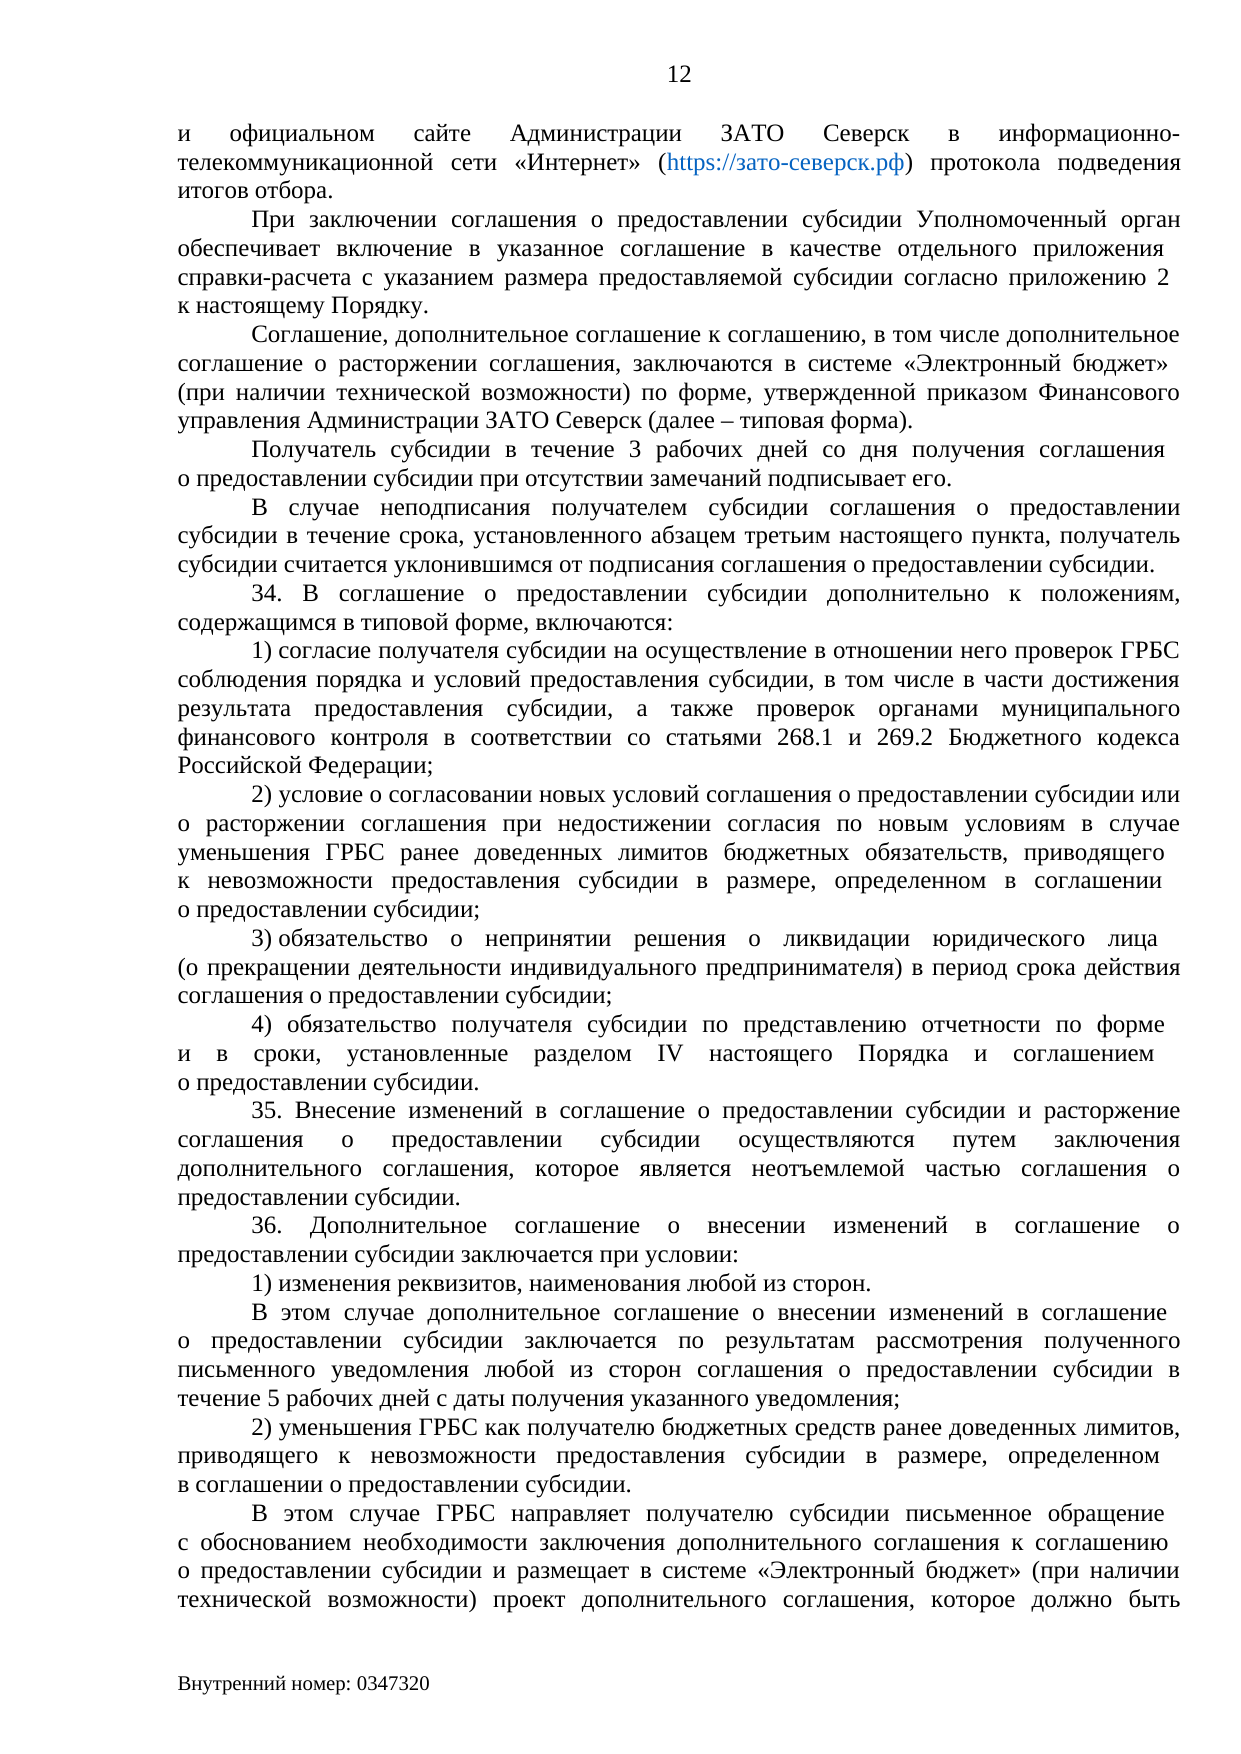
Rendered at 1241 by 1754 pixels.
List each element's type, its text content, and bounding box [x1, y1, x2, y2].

text 4) обязательство получателя субсидии по представлению отчетности по форме и в сроки, установленные разделом IV настоящего Порядка и соглашением о предоставлении субсидии. [177, 1009, 1181, 1096]
text 35. Внесение изменений в соглашение о предоставлении субсидии и расторжение соглашения о предоставлении субсидии осуществляются путем заключения дополнительного соглашения, которое является неотъемлемой частью соглашения о предоставлении субсидии. [177, 1096, 1181, 1211]
text 2) условие о согласовании новых условий соглашения о предоставлении субсидии или о расторжении соглашения при недостижении согласия по новым условиям в случае уменьшения ГРБС ранее доведенных лимитов бюджетных обязательств, приводящего к невозможности предоставления субсидии в размере, определенном в соглашении о предоставлении субсидии; [177, 779, 1181, 923]
text В случае неподписания получателем субсидии соглашения о предоставлении субсидии в течение срока, установленного абзацем третьим настоящего пункта, получатель субсидии считается уклонившимся от подписания соглашения о предоставлении субсидии. [177, 492, 1181, 578]
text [177, 1498, 1181, 1613]
text При заключении соглашения о предоставлении субсидии Уполномоченный орган обеспечивает включение в указанное соглашение в качестве отдельного приложения справки-расчета с указанием размера предоставляемой субсидии согласно приложению 2 к настоящему Порядку. [177, 204, 1181, 319]
text 2) уменьшения ГРБС как получателю бюджетных средств ранее доведенных лимитов, приводящего к невозможности предоставления субсидии в размере, определенном в соглашении о предоставлении субсидии. [177, 1412, 1181, 1498]
text 1) согласие получателя субсидии на осуществление в отношении него проверок ГРБС соблюдения порядка и условий предоставления субсидии, в том числе в части достижения результата предоставления субсидии, а также проверок органами муниципального финансового контроля в соответствии со статьями 268.1 и 269.2 Бюджетного кодекса Российской Федерации; [177, 636, 1181, 779]
text 34. В соглашение о предоставлении субсидии дополнительно к положениям, содержащимся в типовой форме, включаются: [177, 578, 1181, 636]
text 1) изменения реквизитов, наименования любой из сторон. [177, 1268, 1181, 1297]
text Соглашение, дополнительное соглашение к соглашению, в том числе дополнительное соглашение о расторжении соглашения, заключаются в системе «Электронный бюджет» (при наличии технической возможности) по форме, утвержденной приказом Финансового управления Администрации ЗАТО Северск (далее – типовая форма). [177, 319, 1181, 434]
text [177, 118, 1181, 204]
text 36. Дополнительное соглашение о внесении изменений в соглашение о предоставлении субсидии заключается при условии: [177, 1211, 1181, 1268]
text Получатель субсидии в течение 3 рабочих дней со дня получения соглашения о предоставлении субсидии при отсутствии замечаний подписывает его. [177, 434, 1181, 492]
text 3) обязательство о непринятии решения о ликвидации юридического лица (о прекращении деятельности индивидуального предпринимателя) в период срока действия соглашения о предоставлении субсидии; [177, 923, 1181, 1009]
